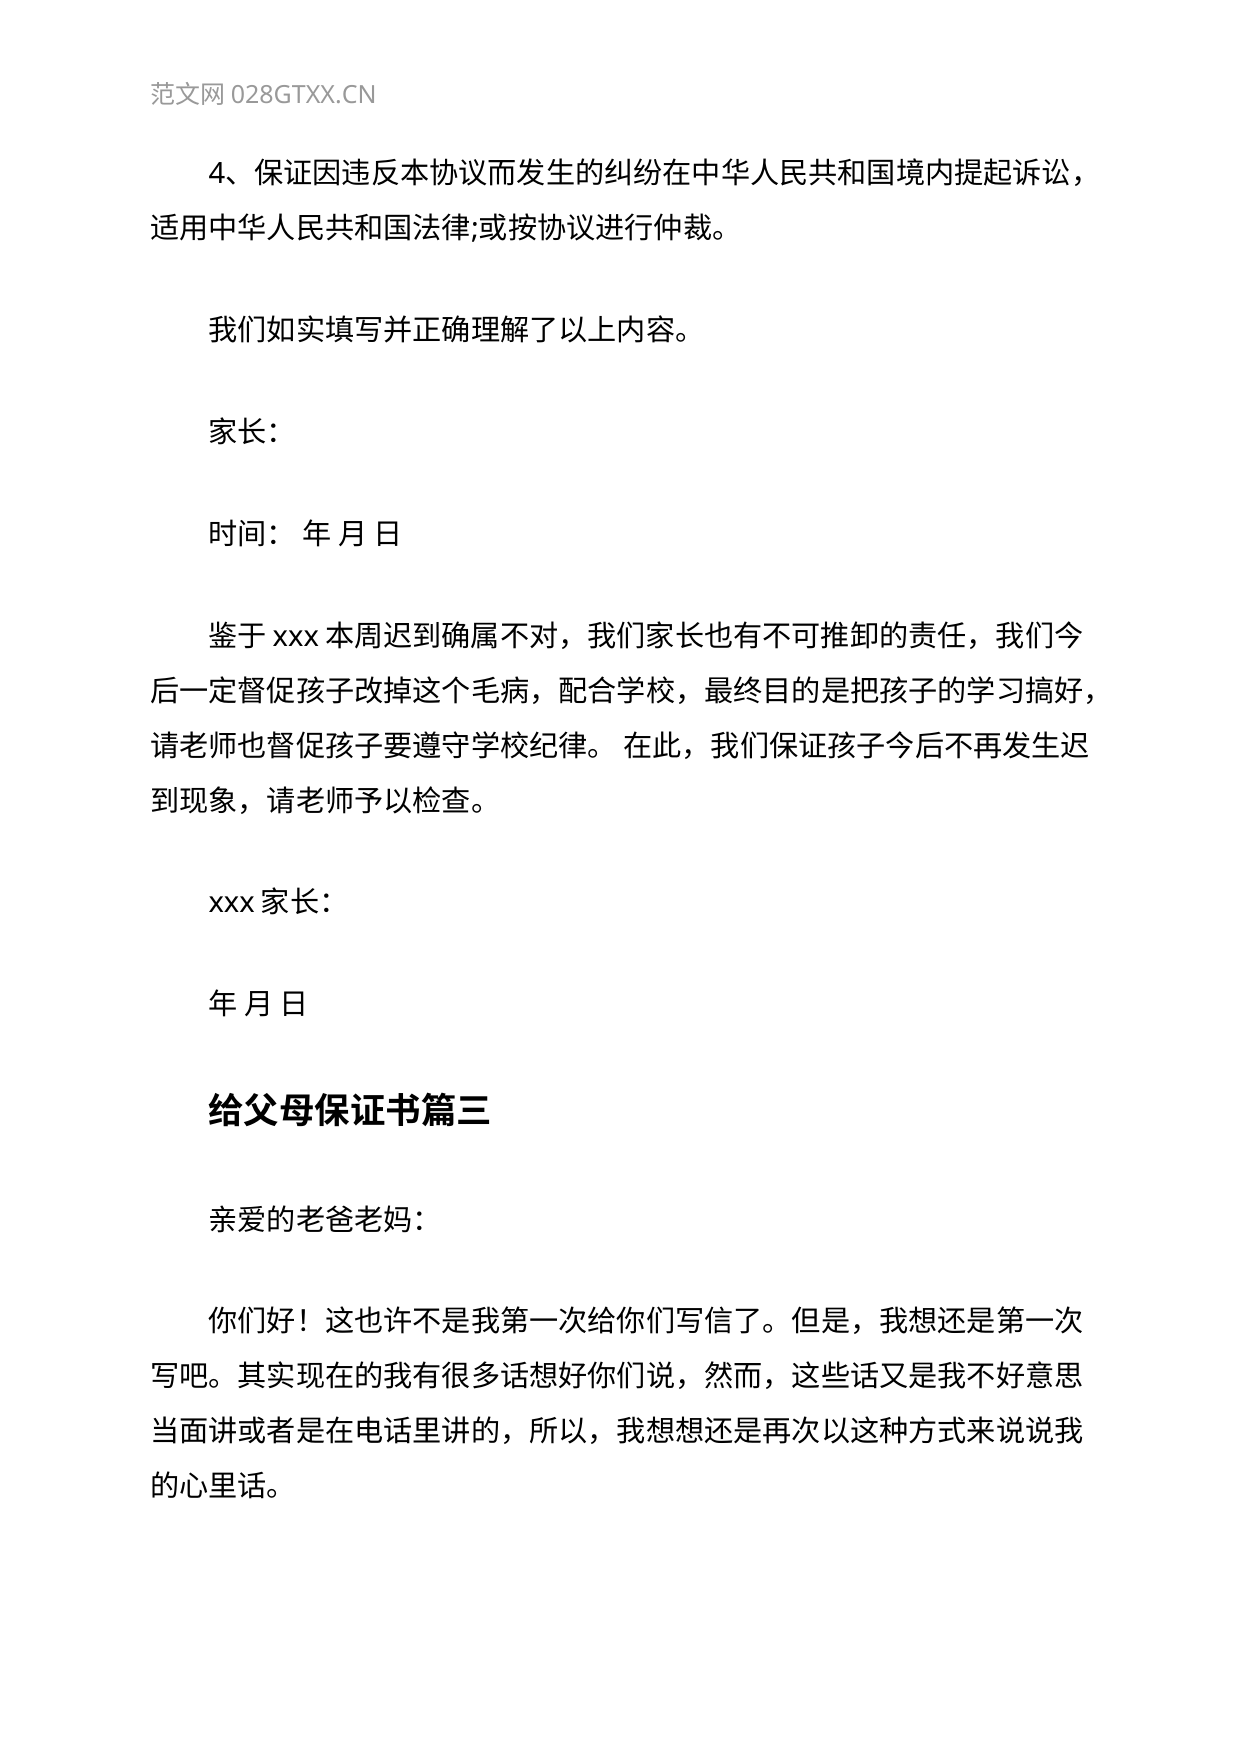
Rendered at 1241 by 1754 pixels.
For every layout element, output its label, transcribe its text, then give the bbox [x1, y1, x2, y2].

text 家长： [150, 409, 1090, 451]
text 时间： 年 月 日 [150, 511, 1090, 553]
text 鉴于xxx本周迟到确属不对，我们家长也有不可推卸的责任，我们今后一定督促孩子改掉这个毛病，配合学校，最终目的是把孩子的学习搞好，请老师也督促孩子要遵守学校纪律。 在此，我们保证孩子今后不再发生迟到现象，请老师予以检查。 [150, 612, 1090, 819]
text xxx家长： [150, 879, 1090, 921]
text 4、保证因违反本协议而发生的纠纷在中华人民共和国境内提起诉讼，适用中华人民共和国法律;或按协议进行仲裁。 [150, 150, 1090, 247]
text 给父母保证书篇三 [150, 1083, 1090, 1134]
text 你们好！这也许不是我第一次给你们写信了。但是，我想还是第一次写吧。其实现在的我有很多话想好你们说，然而，这些话又是我不好意思当面讲或者是在电话里讲的，所以，我想想还是再次以这种方式来说说我的心里话。 [150, 1298, 1090, 1505]
text 年 月 日 [150, 981, 1090, 1023]
text 我们如实填写并正确理解了以上内容。 [150, 307, 1090, 349]
text 亲爱的老爸老妈： [150, 1196, 1090, 1238]
